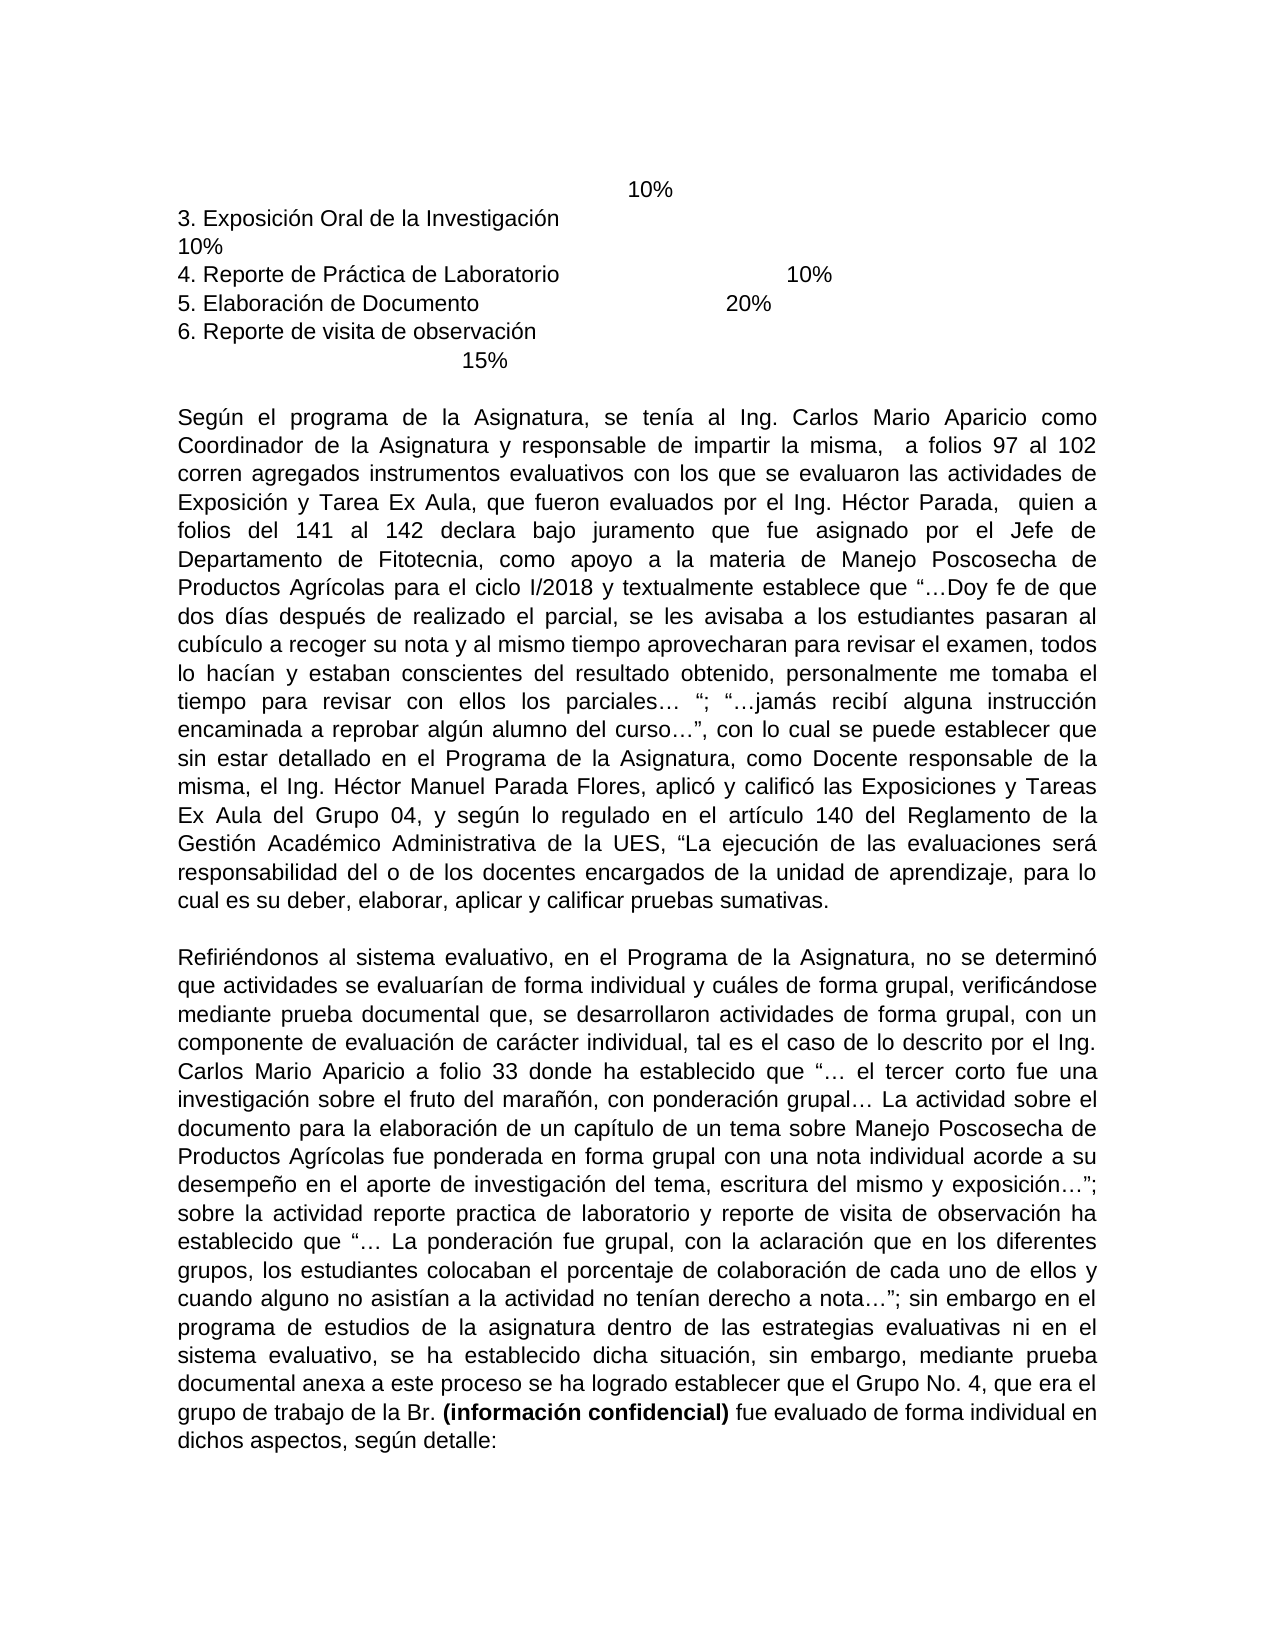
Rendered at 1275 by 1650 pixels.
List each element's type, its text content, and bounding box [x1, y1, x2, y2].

text 3. Exposición Oral de la Investigación 10% [177, 204, 1098, 259]
text Refiriéndonos al sistema evaluativo, en el Programa de la Asignatura, no se determinó que actividades se evaluarían de forma individual y cuáles de forma grupal, verificándose mediante prueba documental que, se desarrollaron actividades de forma grupal, con un componente de evaluación de carácter individual, tal es el caso de lo descrito por el Ing. Carlos Mario Aparicio a folio 33 donde ha establecido que “… el tercer corto fue una investigación sobre el fruto del marañón, con ponderación grupal… La actividad sobre el documento para la elaboración de un capítulo de un tema sobre Manejo Poscosecha de Productos Agrícolas fue ponderada en forma grupal con una nota individual acorde a su desempeño en el aporte de investigación del tema, escritura del mismo y exposición…”; sobre la actividad reporte practica de laboratorio y reporte de visita de observación ha establecido que “… La ponderación fue grupal, con la aclaración que en los diferentes grupos, los estudiantes colocaban el porcentaje de colaboración de cada uno de ellos y cuando alguno no asistían a la actividad no tenían derecho a nota…”; sin embargo en el programa de estudios de la asignatura dentro de las estrategias evaluativas ni en el sistema evaluativo, se ha establecido dicha situación, sin embargo, mediante prueba documental anexa a este proceso se ha logrado establecer que el Grupo No. 4, que era el grupo de trabajo de la Br. (información confidencial) fue evaluado de forma individual en dichos aspectos, según detalle: [177, 944, 1098, 1454]
text 5. Elaboración de Documento 20% [177, 290, 1098, 316]
text 4. Reporte de Práctica de Laboratorio 10% [177, 261, 1098, 288]
text 6. Reporte de visita de observación 15% [177, 318, 1098, 373]
text 2. Examen corto 10% [177, 148, 1098, 202]
text Según el programa de la Asignatura, se tenía al Ing. Carlos Mario Aparicio como Coordinador de la Asignatura y responsable de impartir la misma, a folios 97 al 102 corren agregados instrumentos evaluativos con los que se evaluaron las actividades de Exposición y Tarea Ex Aula, que fueron evaluados por el Ing. Héctor Parada, quien a folios del 141 al 142 declara bajo juramento que fue asignado por el Jefe de Departamento de Fitotecnia, como apoyo a la materia de Manejo Poscosecha de Productos Agrícolas para el ciclo I/2018 y textualmente establece que “…Doy fe de que dos días después de realizado el parcial, se les avisaba a los estudiantes pasaran al cubículo a recoger su nota y al mismo tiempo aprovecharan para revisar el examen, todos lo hacían y estaban conscientes del resultado obtenido, personalmente me tomaba el tiempo para revisar con ellos los parciales… “; “…jamás recibí alguna instrucción encaminada a reprobar algún alumno del curso…”, con lo cual se puede establecer que sin estar detallado en el Programa de la Asignatura, como Docente responsable de la misma, el Ing. Héctor Manuel Parada Flores, aplicó y calificó las Exposiciones y Tareas Ex Aula del Grupo 04, y según lo regulado en el artículo 140 del Reglamento de la Gestión Académico Administrativa de la UES, “La ejecución de las evaluaciones será responsabilidad del o de los docentes encargados de la unidad de aprendizaje, para lo cual es su deber, elaborar, aplicar y calificar pruebas sumativas. [177, 403, 1098, 913]
